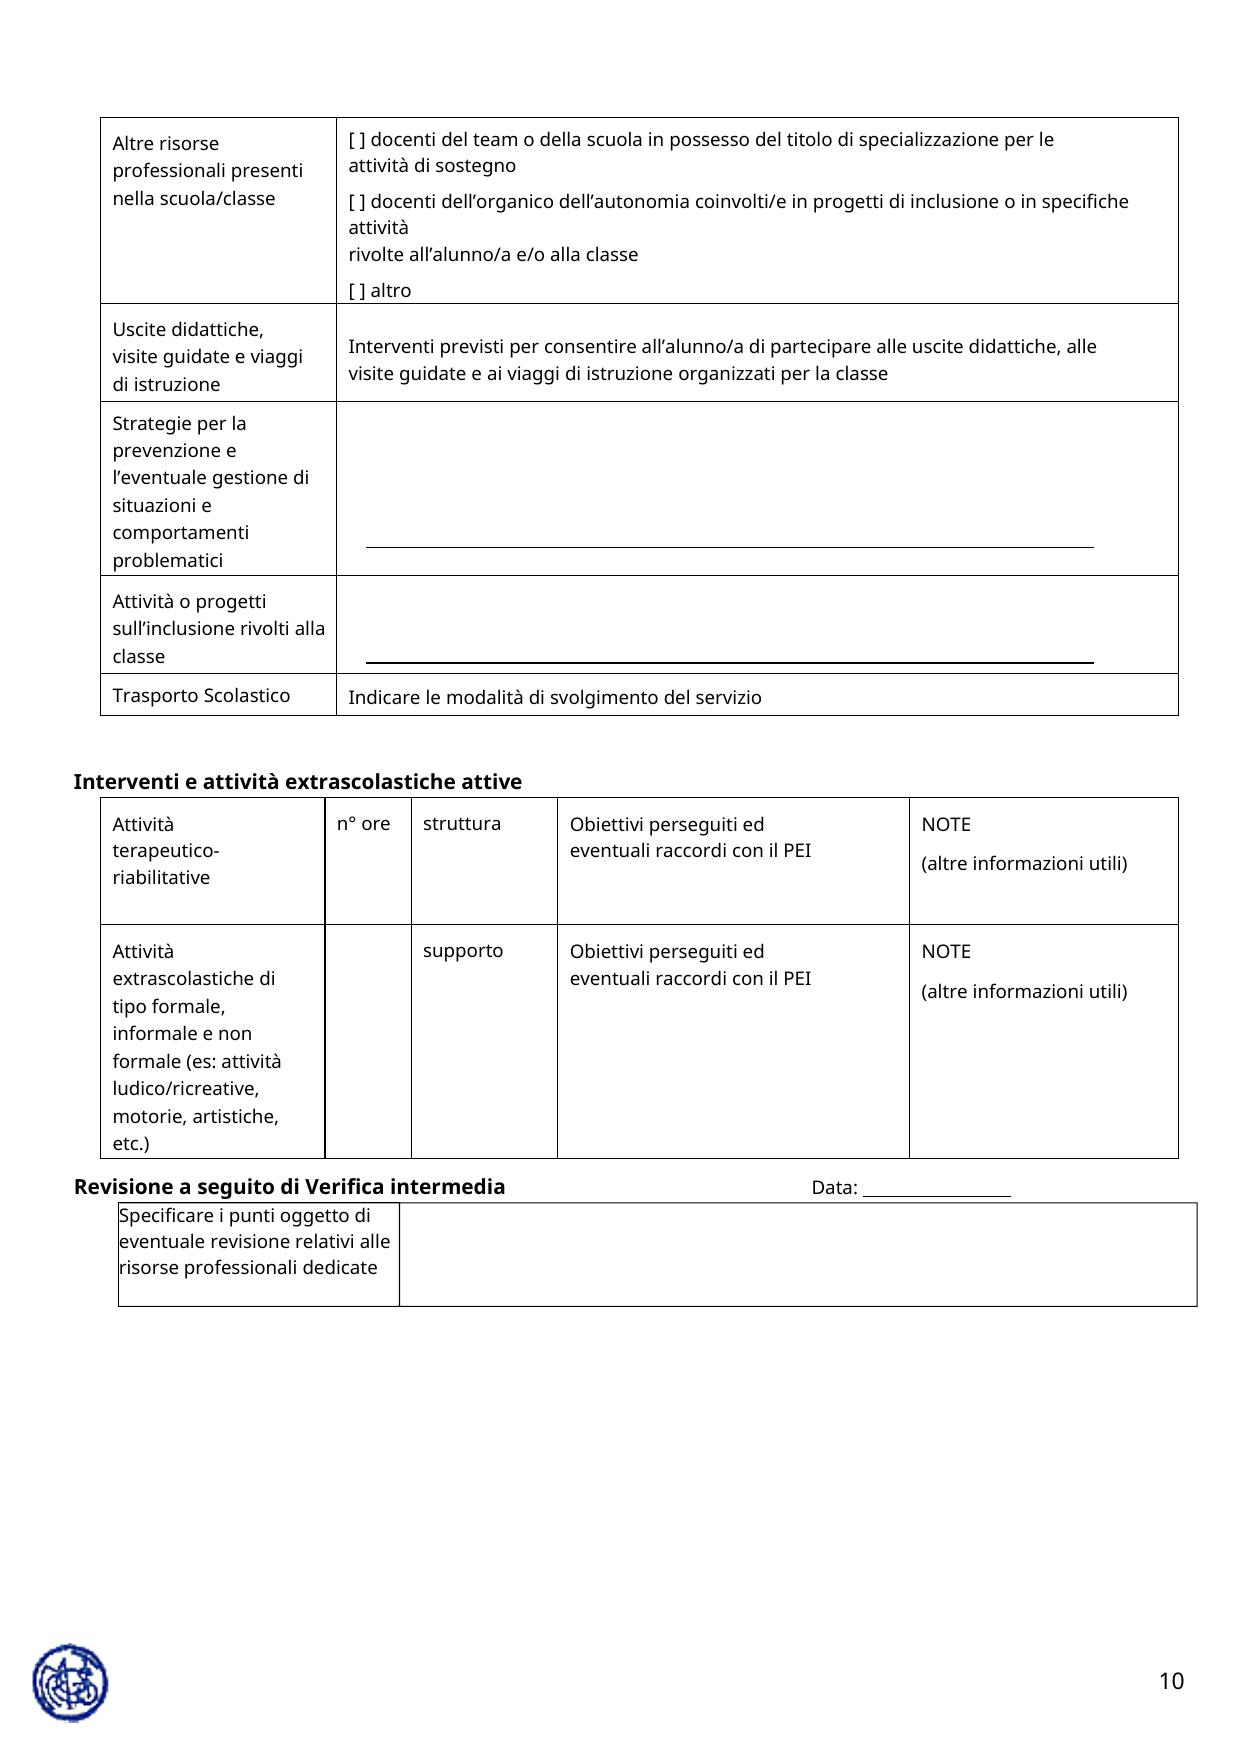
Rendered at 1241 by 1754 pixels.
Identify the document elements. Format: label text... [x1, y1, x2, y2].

table_cell Attività o progetti sull’inclusione rivolti alla classe [101, 576, 336, 673]
text Revisione a seguito di Verifica intermedia Data: [74, 1172, 1217, 1200]
table_cell Trasporto Scolastico [101, 674, 336, 715]
table_cell Attività extrascolastiche di tipo formale, informale e non formale (es: attività ludico/ricreative, motorie, artistiche, etc.) [101, 925, 324, 1158]
table_header Attività terapeutico- riabilitative [101, 798, 324, 924]
table_header [ ] docenti del team o della scuola in possesso del titolo di specializzazione per le attività di sostegno [ ] docenti dell’organico dell’autonomia coinvolti/e in progetti di inclusione o in specifiche attività rivolte all’alunno/a e/o alla classe [ ] altro [337, 118, 1178, 302]
table_cell [337, 576, 1178, 673]
table_header n° ore [326, 798, 411, 924]
table_header NOTE (altre informazioni utili) [910, 798, 1178, 924]
table_header Altre risorse professionali presenti nella scuola/classe [101, 118, 336, 302]
table_cell [337, 402, 1178, 575]
table_header struttura [412, 798, 557, 924]
table_cell Strategie per la prevenzione e l’eventuale gestione di situazioni e comportamenti problematici [101, 402, 336, 575]
table_cell Indicare le modalità di svolgimento del servizio [337, 674, 1178, 715]
table_cell NOTE (altre informazioni utili) [910, 925, 1178, 1158]
table_cell Obiettivi perseguiti ed eventuali raccordi con il PEI [558, 925, 909, 1158]
table_header Obiettivi perseguiti ed eventuali raccordi con il PEI [558, 798, 909, 924]
table_cell Uscite didattiche, visite guidate e viaggi di istruzione [101, 304, 336, 401]
table_cell supporto [412, 925, 557, 1158]
table_cell [326, 925, 411, 1158]
table_cell Interventi previsti per consentire all’alunno/a di partecipare alle uscite didattiche, alle visite guidate e ai viaggi di istruzione organizzati per la classe [337, 304, 1178, 401]
text Interventi e attività extrascolastiche attive [74, 767, 1217, 795]
picture [31, 1643, 111, 1723]
